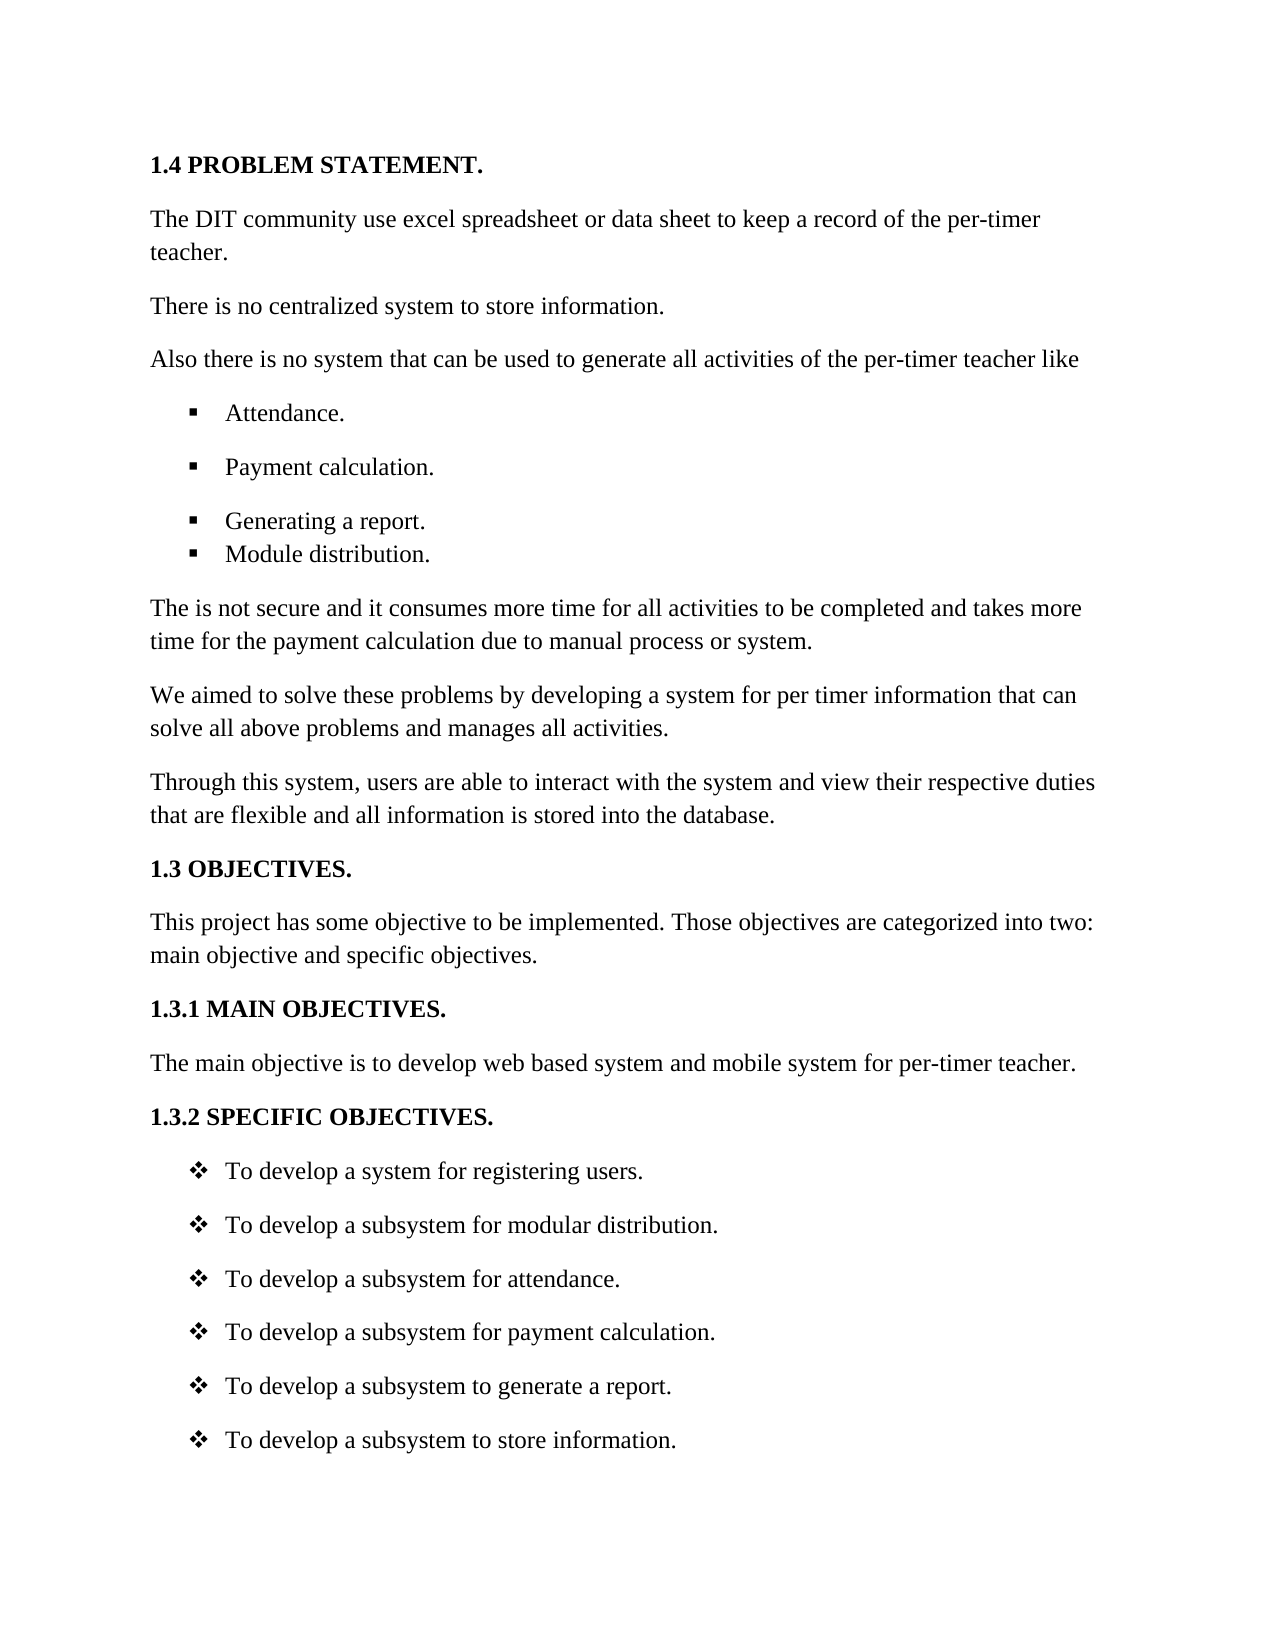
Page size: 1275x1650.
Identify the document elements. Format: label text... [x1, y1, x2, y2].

list Module distribution. [187, 539, 1125, 568]
text Also there is no system that can be used to generate all activities of the per-timer teacher like [150, 344, 1125, 373]
text The main objective is to develop web based system and mobile system for per-timer teacher. [150, 1048, 1125, 1077]
text There is no centralized system to store information. [150, 291, 1125, 319]
text The is not secure and it consumes more time for all activities to be completed and takes more time for the payment calculation due to manual process or system. [150, 593, 1125, 655]
list To develop a system for registering users. [187, 1156, 1125, 1185]
text Through this system, users are able to interact with the system and view their respective duties that are flexible and all information is stored into the database. [150, 767, 1125, 828]
list Generating a report. [187, 506, 1125, 535]
text 1.3.1 MAIN OBJECTIVES. [150, 994, 1125, 1023]
list To develop a subsystem for payment calculation. [187, 1317, 1125, 1346]
text 1.4 PROBLEM STATEMENT. [150, 150, 1125, 179]
text We aimed to solve these problems by developing a system for per timer information that can solve all above problems and manages all activities. [150, 680, 1125, 742]
list To develop a subsystem to generate a report. [187, 1371, 1125, 1400]
text 1.3 OBJECTIVES. [150, 854, 1125, 882]
text 1.3.2 SPECIFIC OBJECTIVES. [150, 1102, 1125, 1131]
list Payment calculation. [187, 452, 1125, 481]
list To develop a subsystem for modular distribution. [187, 1210, 1125, 1238]
list Attendance. [187, 398, 1125, 427]
list To develop a subsystem to store information. [187, 1425, 1125, 1454]
text The DIT community use excel spreadsheet or data sheet to keep a record of the per-timer teacher. [150, 204, 1125, 266]
list To develop a subsystem for attendance. [187, 1264, 1125, 1292]
text This project has some objective to be implemented. Those objectives are categorized into two: main objective and specific objectives. [150, 907, 1125, 969]
